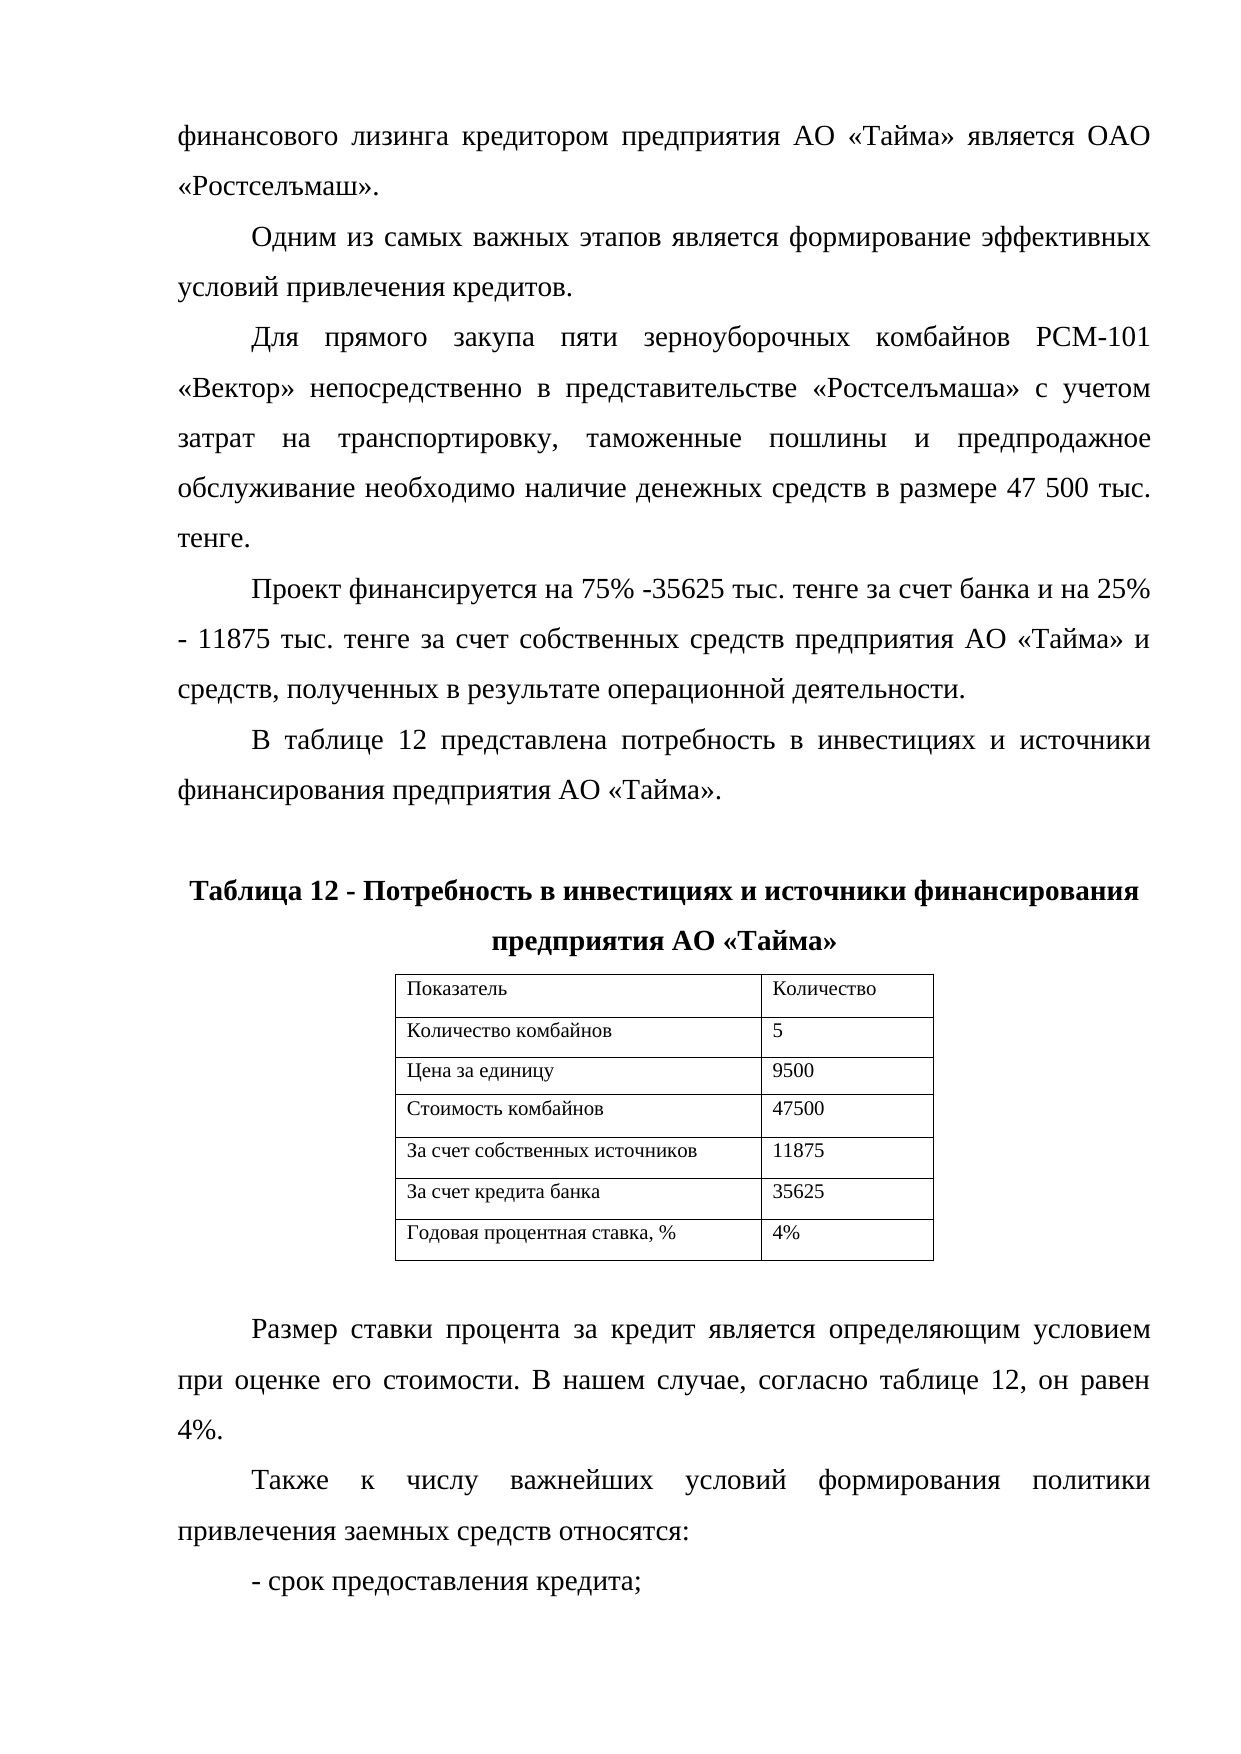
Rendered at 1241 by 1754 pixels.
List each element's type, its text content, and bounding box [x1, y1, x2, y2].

text Также к числу важнейших условий формирования политики привлечения заемных средств относятся: [177, 1462, 1152, 1546]
table_cell Количество комбайнов [396, 1018, 761, 1057]
table_cell Годовая процентная ставка, % [396, 1220, 761, 1260]
table_cell За счет кредита банка [396, 1179, 761, 1219]
table_cell 9500 [762, 1058, 933, 1094]
table_cell 4% [762, 1220, 933, 1260]
text Размер ставки процента за кредит является определяющим условием при оценке его стоимости. В нашем случае, согласно таблице 12, он равен 4%. [177, 1311, 1152, 1446]
text - срок предоставления кредита; [177, 1563, 1152, 1597]
table_cell 5 [762, 1018, 933, 1057]
table_cell 11875 [762, 1138, 933, 1177]
table_cell Стоимость комбайнов [396, 1095, 761, 1137]
text Одним из самых важных этапов является формирование эффективных условий привлечения кредитов. [177, 219, 1152, 303]
text Проект финансируется на 75% -35625 тыс. тенге за счет банка и на 25% - 11875 тыс. тенге за счет собственных средств предприятия АО «Тайма» и средств, полученных в результате операционной деятельности. [177, 571, 1152, 705]
table_cell Цена за единицу [396, 1058, 761, 1094]
text В таблице 12 представлена потребность в инвестициях и источники финансирования предприятия АО «Тайма». [177, 722, 1152, 806]
table_cell 47500 [762, 1095, 933, 1137]
table_header Количество [762, 975, 933, 1017]
table_cell 35625 [762, 1179, 933, 1219]
table_cell За счет собственных источников [396, 1138, 761, 1177]
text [177, 118, 1152, 202]
table_header Показатель [396, 975, 761, 1017]
text Для прямого закупа пяти зерноуборочных комбайнов РСМ-101 «Вектор» непосредственно в представительстве «Ростселъмаша» с учетом затрат на транспортировку, таможенные пошлины и предпродажное обслуживание необходимо наличие денежных средств в размере 47 500 тыс. тенге. [177, 319, 1152, 554]
text Таблица 12 - Потребность в инвестициях и источники финансирования предприятия АО «Тайма» [177, 873, 1152, 957]
